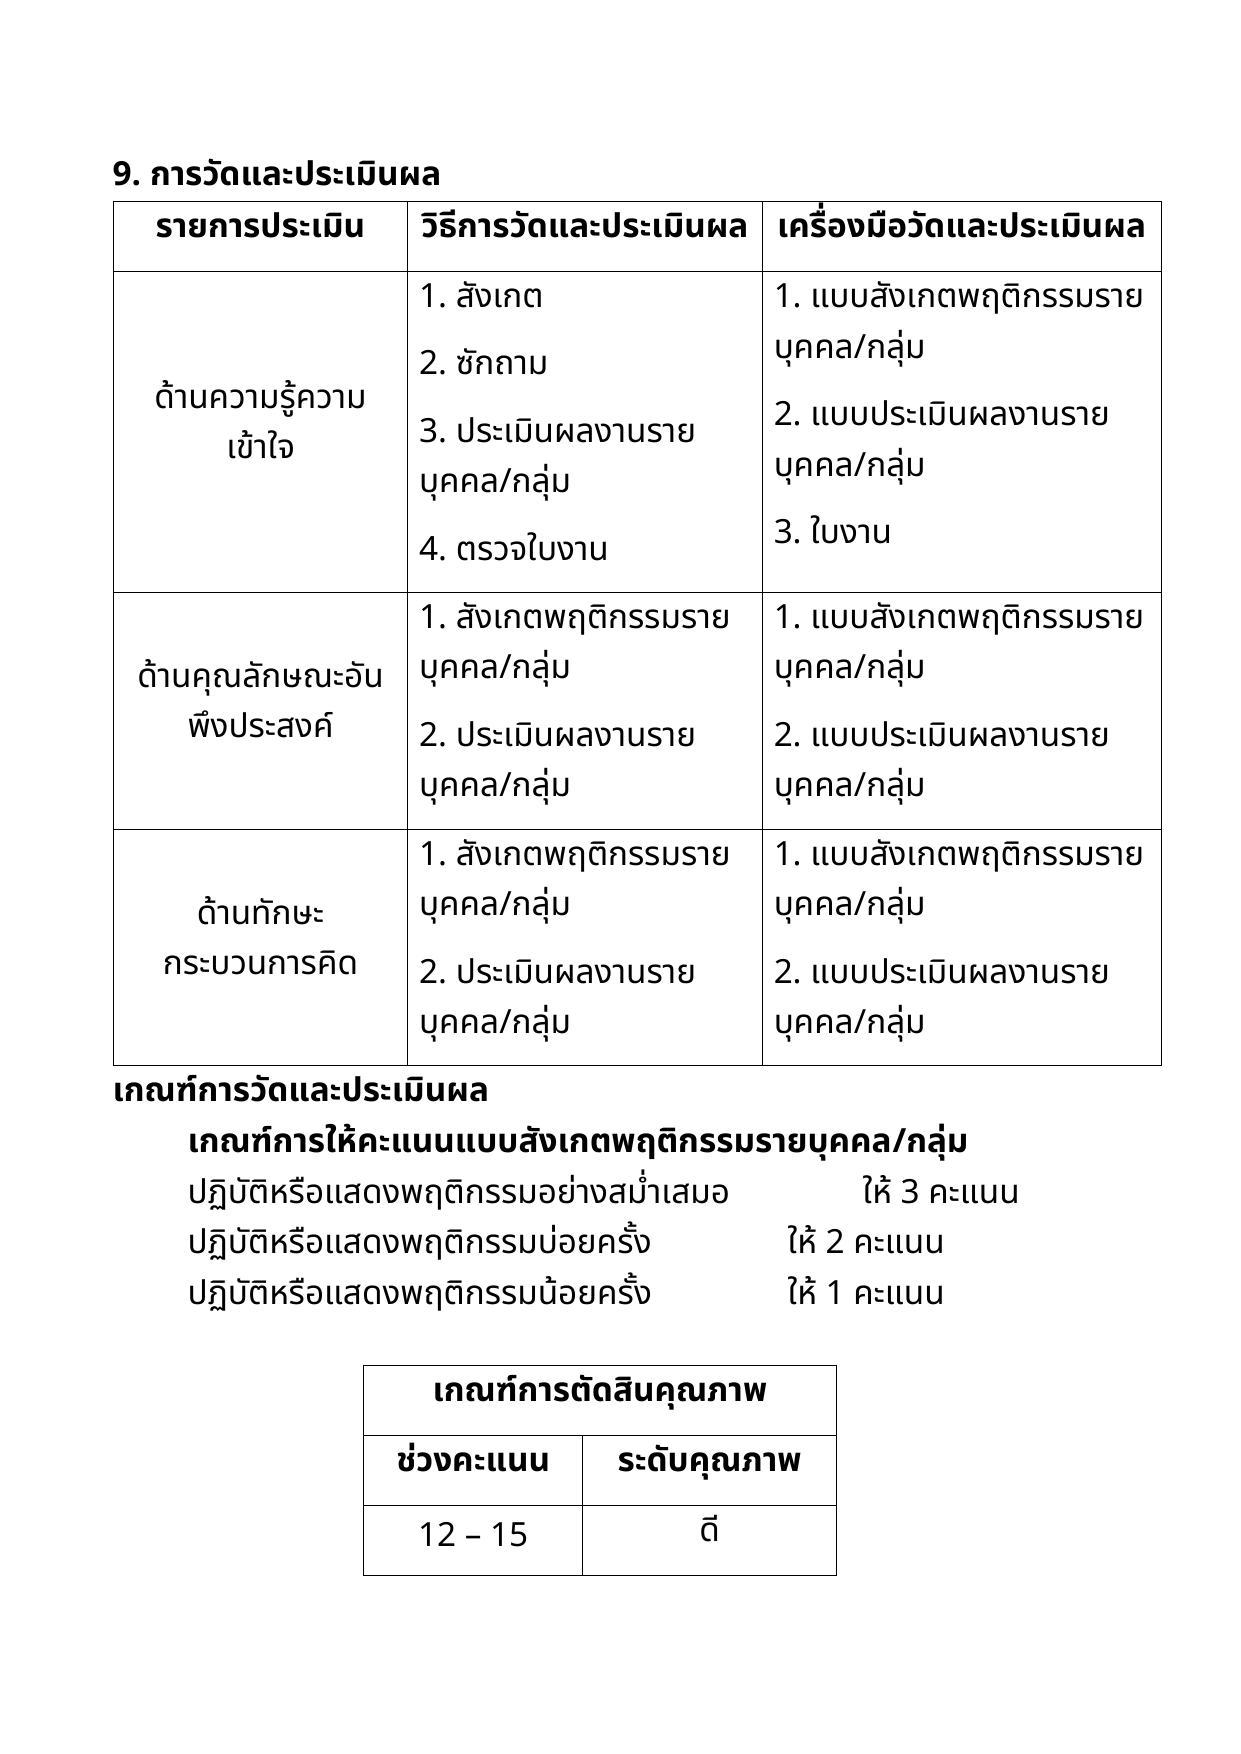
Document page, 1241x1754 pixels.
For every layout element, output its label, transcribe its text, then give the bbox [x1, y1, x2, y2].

table_cell 1. สังเกตพฤติกรรมรายบุคคล/กลุ่ม 2. ประเมินผลงานรายบุคคล/กลุ่ม [408, 593, 762, 828]
table_header วิธีการวัดและประเมินผล [408, 202, 762, 271]
table_cell ด้านคุณลักษณะอันพึงประสงค์ [114, 593, 407, 828]
table_cell ช่วงคะแนน [364, 1436, 582, 1505]
table_cell ด้านทักษะกระบวนการคิด [114, 830, 407, 1065]
table_cell ระดับคุณภาพ [583, 1436, 836, 1505]
table_cell 1. แบบสังเกตพฤติกรรมรายบุคคล/กลุ่ม 2. แบบประเมินผลงานรายบุคคล/กลุ่ม 3. ใบงาน [763, 272, 1161, 592]
table_cell 1. สังเกตพฤติกรรมรายบุคคล/กลุ่ม 2. ประเมินผลงานรายบุคคล/กลุ่ม [408, 830, 762, 1065]
list ปฏิบัติหรือแสดงพฤติกรรมน้อยครั้ง ให้ 1 คะแนน [187, 1269, 1128, 1319]
table_cell 1. สังเกต 2. ซักถาม 3. ประเมินผลงานรายบุคคล/กลุ่ม 4. ตรวจใบงาน [408, 272, 762, 592]
list เกณฑ์การให้คะแนนแบบสังเกตพฤติกรรมรายบุคคล/กลุ่ม [187, 1117, 1128, 1167]
table_cell 12 – 15 [364, 1506, 582, 1575]
table_header เครื่องมือวัดและประเมินผล [763, 202, 1161, 271]
table_cell ด้านความรู้ความเข้าใจ [114, 272, 407, 592]
table_header รายการประเมิน [114, 202, 407, 271]
table_cell ดี [583, 1506, 836, 1575]
list ปฏิบัติหรือแสดงพฤติกรรมอย่างสม่ำเสมอ ให้ 3 คะแนน [187, 1167, 1128, 1218]
table_cell 1. แบบสังเกตพฤติกรรมรายบุคคล/กลุ่ม 2. แบบประเมินผลงานรายบุคคล/กลุ่ม [763, 593, 1161, 828]
list 9. การวัดและประเมินผล [112, 150, 1128, 201]
table_header เกณฑ์การตัดสินคุณภาพ [364, 1366, 836, 1435]
text ปฏิบัติหรือแสดงพฤติกรรมบ่อยครั้ง ให้ 2 คะแนน [112, 1218, 1128, 1269]
text เกณฑ์การวัดและประเมินผล [112, 1066, 1128, 1117]
table_cell 1. แบบสังเกตพฤติกรรมรายบุคคล/กลุ่ม 2. แบบประเมินผลงานรายบุคคล/กลุ่ม [763, 830, 1161, 1065]
